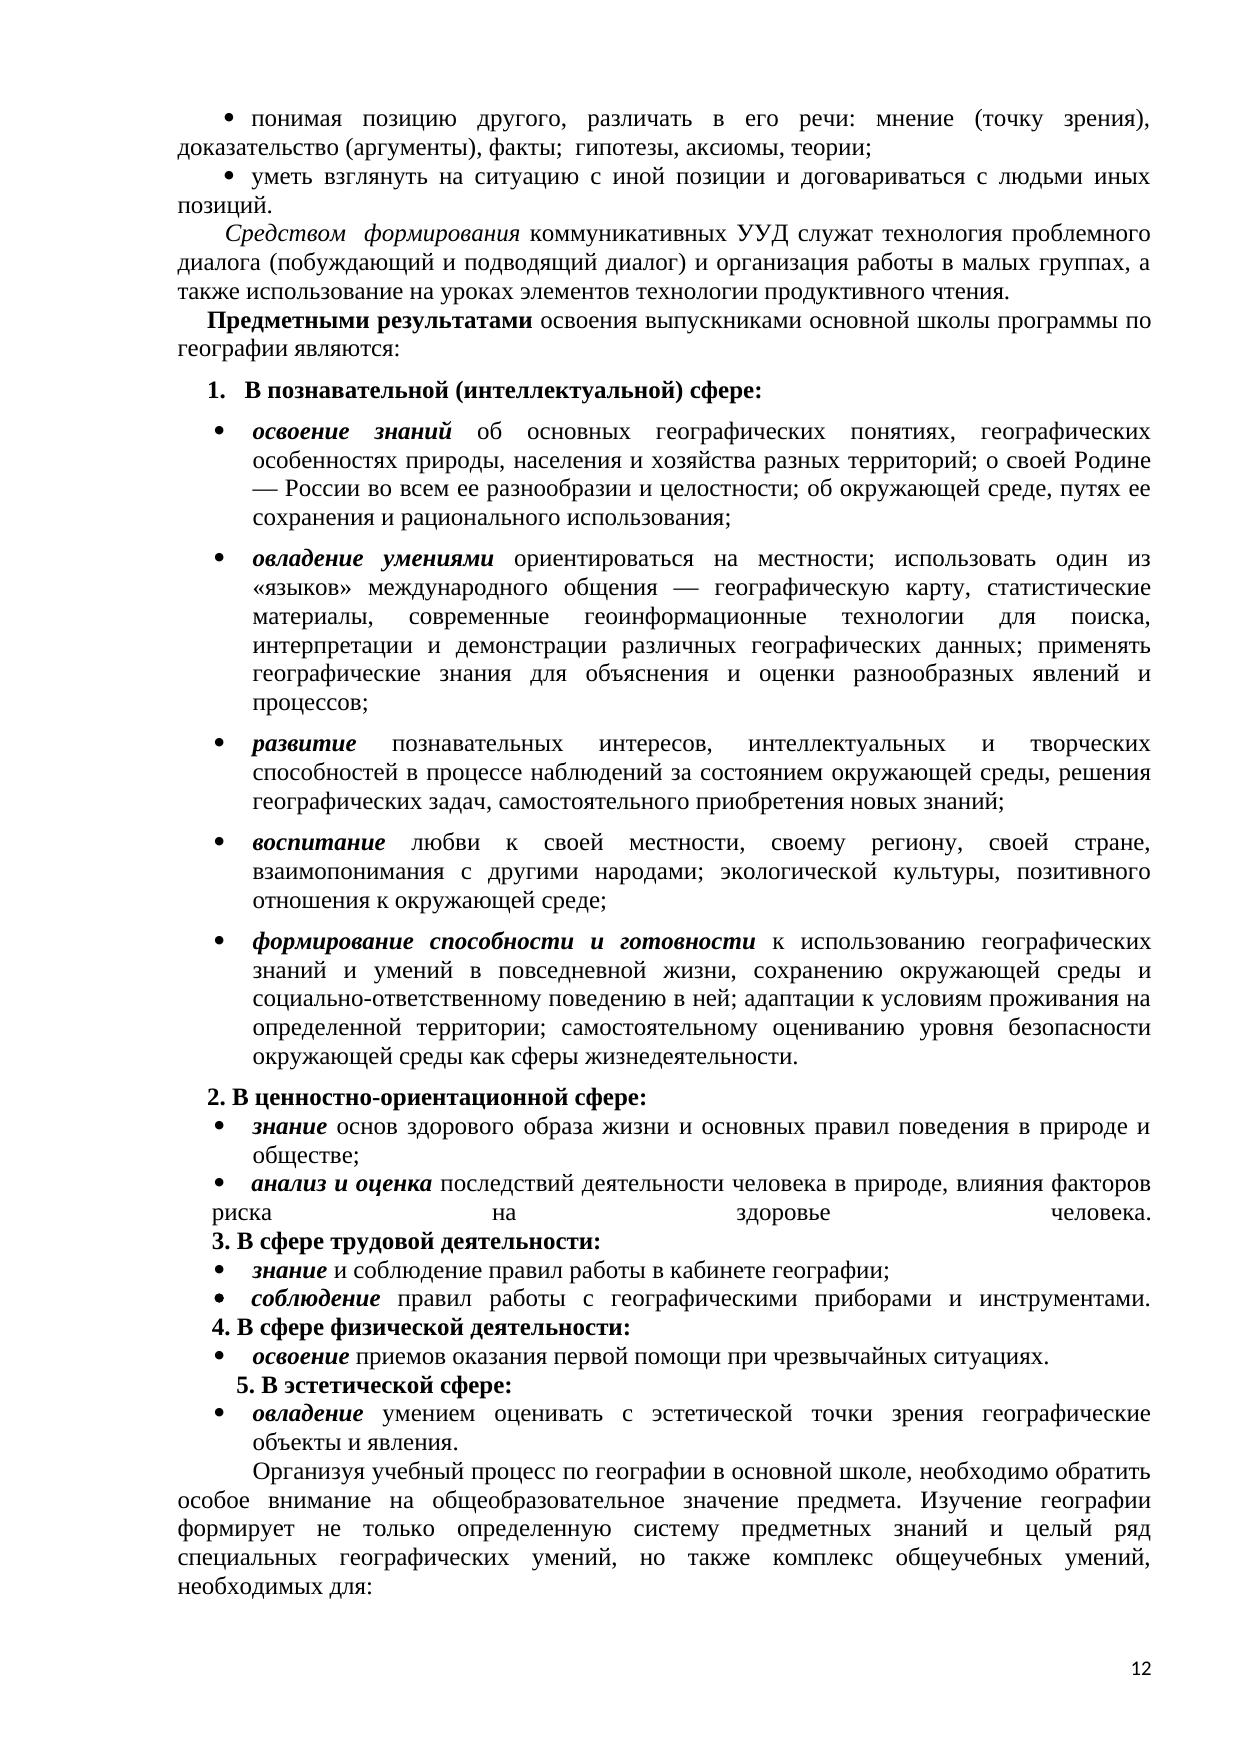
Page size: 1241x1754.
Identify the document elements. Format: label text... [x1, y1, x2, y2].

text 2. В ценностно-ориентационной сфере: [207, 1082, 1152, 1111]
list соблюдение правил работы с географическими приборами и инструментами. 4. В сфере физической деятельности: [212, 1283, 1152, 1341]
list знание и соблюдение правил работы в кабинете географии; [215, 1255, 1152, 1283]
list анализ и оценка последствий деятельности человека в природе, влияния факторов риска на здоровье человека. 3. В сфере трудовой деятельности: [212, 1168, 1152, 1255]
list освоение знаний об основных географических понятиях, географических особенностях природы, населения и хозяйства разных территорий; о своей Родине — России во всем ее разнообразии и целостности; об окружающей среде, путях ее сохранения и рационального использования; [215, 416, 1152, 531]
list развитие познавательных интересов, интеллектуальных и творческих способностей в процессе наблюдений за состоянием окружающей среды, решения географических задач, самостоятельного приобретения новых знаний; [215, 728, 1152, 815]
list освоение приемов оказания первой помощи при чрезвычайных ситуациях. [215, 1341, 1152, 1370]
text Средством формирования коммуникативных УУД служат технология проблемного диалога (побуждающий и подводящий диалог) и организация работы в малых группах, а также использование на уроках элементов технологии продуктивного чтения. [177, 218, 1152, 305]
list формирование способности и готовности к использованию географических знаний и умений в повседневной жизни, сохранению окружающей среды и социально-ответственному поведению в ней; адаптации к условиям проживания на определенной территории; самостоятельному оцениванию уровня безопасности окружающей среды как сферы жизнедеятельности. [215, 926, 1152, 1070]
text Предметными результатами освоения выпускниками основной школы программы по географии являются: [177, 305, 1152, 362]
list понимая позицию другого, различать в его речи: мнение (точку зрения), доказательство (аргументы), факты; гипотезы, аксиомы, теории; [177, 103, 1152, 161]
list В познавательной (интеллектуальной) сфере: [207, 375, 1152, 403]
list уметь взглянуть на ситуацию с иной позиции и договариваться с людьми иных позиций. [177, 161, 1152, 218]
list знание основ здорового образа жизни и основных правил поведения в природе и обществе; [215, 1111, 1152, 1168]
list овладение умениями ориентироваться на местности; использовать один из «языков» международного общения — географическую карту, статистические материалы, современные геоинформационные технологии для поиска, интерпретации и демонстрации различных географических данных; применять географические знания для объяснения и оценки разнообразных явлений и процессов; [215, 543, 1152, 716]
list овладение умением оценивать с эстетической точки зрения географические объекты и явления. [215, 1398, 1152, 1456]
text 5. В эстетической сфере: [177, 1370, 1152, 1398]
text Организуя учебный процесс по географии в основной школе, необходимо обратить особое внимание на общеобразовательное значение предмета. Изучение географии формирует не только определенную систему предметных знаний и целый ряд специальных географических умений, но также комплекс общеучебных умений, необходимых для: [177, 1456, 1152, 1600]
list воспитание любви к своей местности, своему региону, своей стране, взаимопонимания с другими народами; экологической культуры, позитивного отношения к окружающей среде; [215, 827, 1152, 913]
